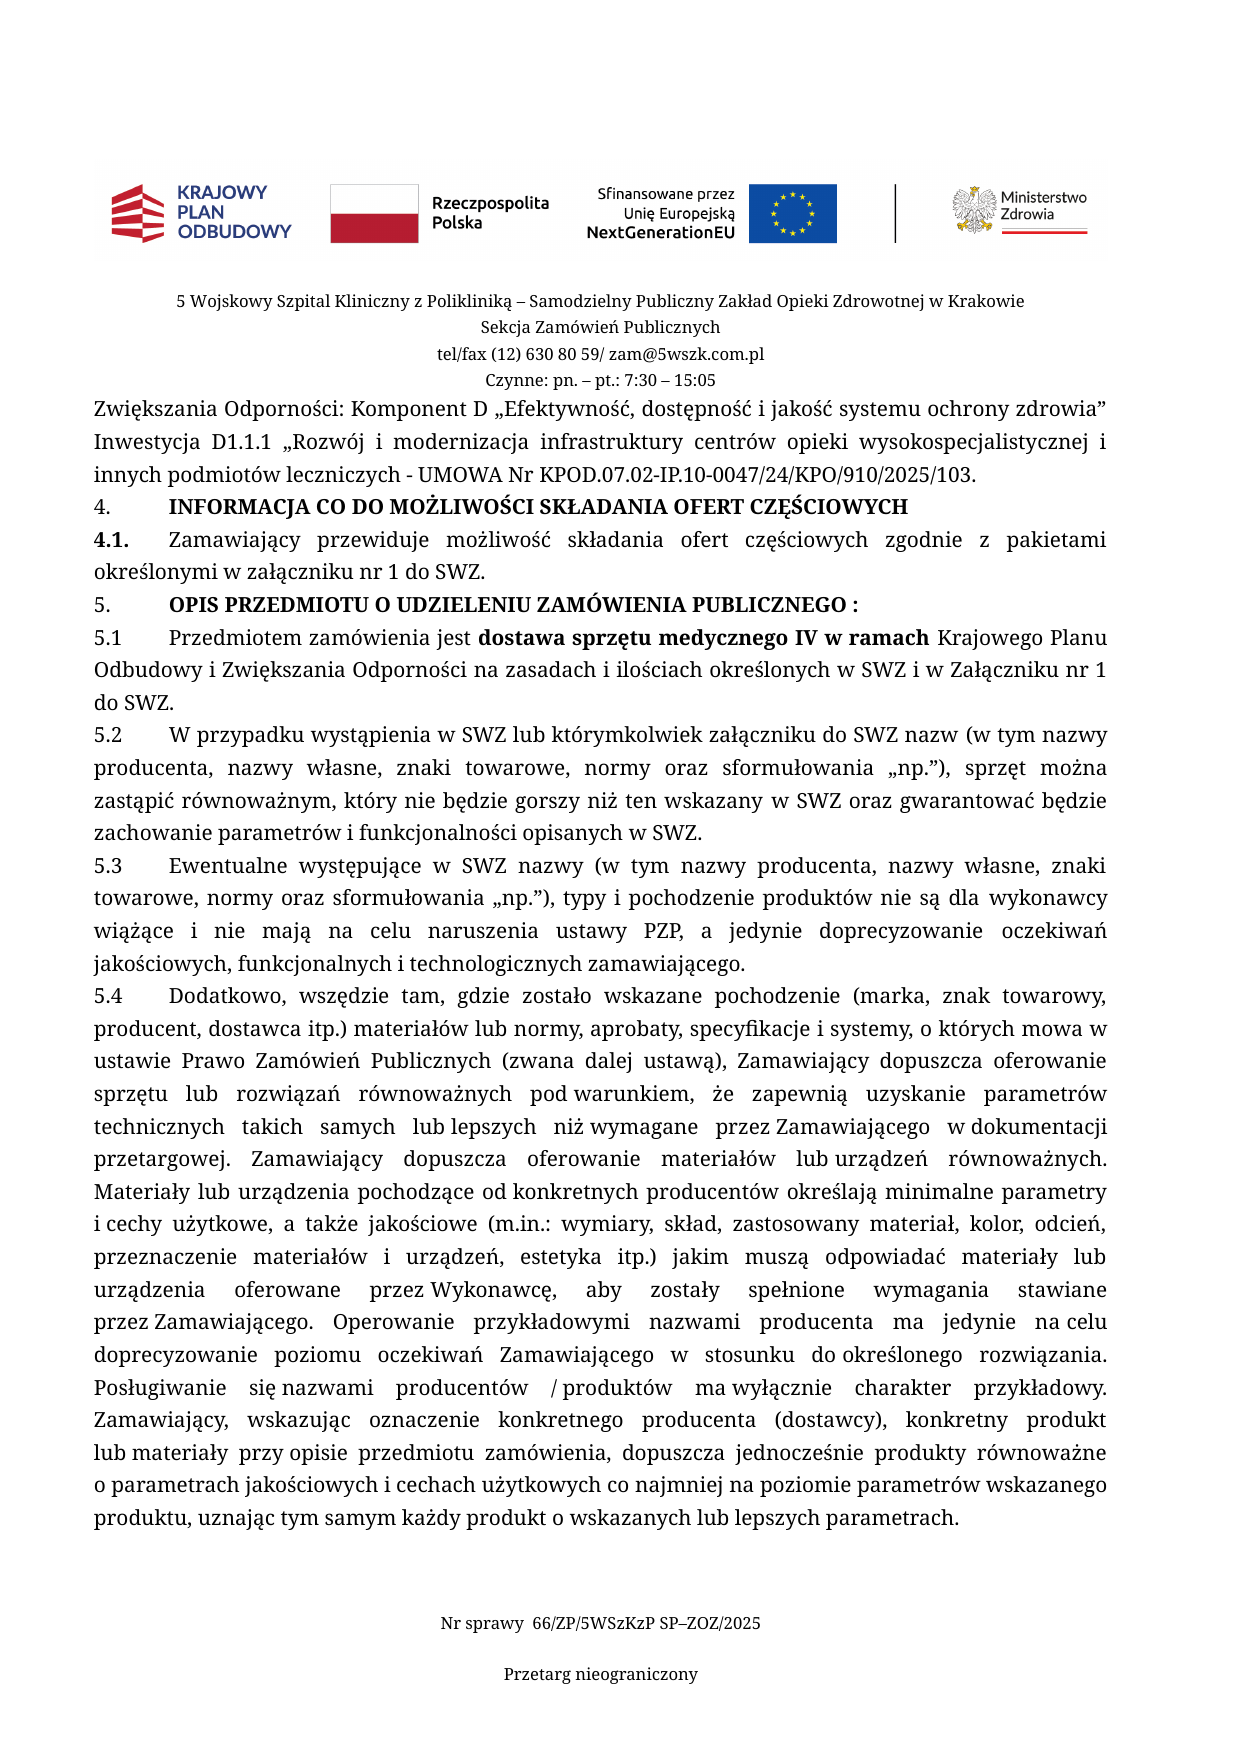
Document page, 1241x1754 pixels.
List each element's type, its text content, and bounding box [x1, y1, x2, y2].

list INFORMACJA CO DO MOŻLIWOŚCI SKŁADANIA OFERT CZĘŚCIOWYCH [94, 492, 1107, 521]
list Ewentualne występujące w SWZ nazwy (w tym nazwy producenta, nazwy własne, znaki towarowe, normy oraz sformułowania „np.”), typy i pochodzenie produktów nie są dla wykonawcy wiążące i nie mają na celu naruszenia ustawy PZP, a jedynie doprecyzowanie oczekiwań jakościowych, funkcjonalnych i technologicznych zamawiającego. [94, 851, 1107, 977]
list OPIS PRZEDMIOTU O UDZIELENIU ZAMÓWIENIA PUBLICZNEGO : [94, 590, 1107, 618]
picture [93, 159, 1108, 261]
list W przypadku wystąpienia w SWZ lub którymkolwiek załączniku do SWZ nazw (w tym nazwy producenta, nazwy własne, znaki towarowe, normy oraz sformułowania „np.”), sprzęt można zastąpić równoważnym, który nie będzie gorszy niż ten wskazany w SWZ oraz gwarantować będzie zachowanie parametrów i funkcjonalności opisanych w SWZ. [94, 721, 1107, 847]
list Dodatkowo, wszędzie tam, gdzie zostało wskazane pochodzenie (marka, znak towarowy, producent, dostawca itp.) materiałów lub normy, aprobaty, specyfikacje i systemy, o których mowa w ustawie Prawo Zamówień Publicznych (zwana dalej ustawą), Zamawiający dopuszcza oferowanie sprzętu lub rozwiązań równoważnych pod warunkiem, że zapewnią uzyskanie parametrów technicznych takich samych lub lepszych niż wymagane przez Zamawiającego w dokumentacji przetargowej. Zamawiający dopuszcza oferowanie materiałów lub urządzeń równoważnych. Materiały lub urządzenia pochodzące od konkretnych producentów określają minimalne parametry i cechy użytkowe, a także jakościowe (m.in.: wymiary, skład, zastosowany materiał, kolor, odcień, przeznaczenie materiałów i urządzeń, estetyka itp.) jakim muszą odpowiadać materiały lub urządzenia oferowane przez Wykonawcę, aby zostały spełnione wymagania stawiane przez Zamawiającego. Operowanie przykładowymi nazwami producenta ma jedynie na celu doprecyzowanie poziomu oczekiwań Zamawiającego w stosunku do określonego rozwiązania. Posługiwanie się nazwami producentów / produktów ma wyłącznie charakter przykładowy. Zamawiający, wskazując oznaczenie konkretnego producenta (dostawcy), konkretny produkt lub materiały przy opisie przedmiotu zamówienia, dopuszcza jednocześnie produkty równoważne o parametrach jakościowych i cechach użytkowych co najmniej na poziomie parametrów wskazanego produktu, uznając tym samym każdy produkt o wskazanych lub lepszych parametrach. [94, 981, 1107, 1531]
list Zamawiający przewiduje możliwość składania ofert częściowych zgodnie z pakietami określonymi w załączniku nr 1 do SWZ. [94, 525, 1107, 586]
list Przedmiotem zamówienia jest dostawa sprzętu medycznego IV w ramach Krajowego Planu Odbudowy i Zwiększania Odporności na zasadach i ilościach określonych w SWZ i w Załączniku nr 1 do SWZ. [94, 623, 1107, 716]
